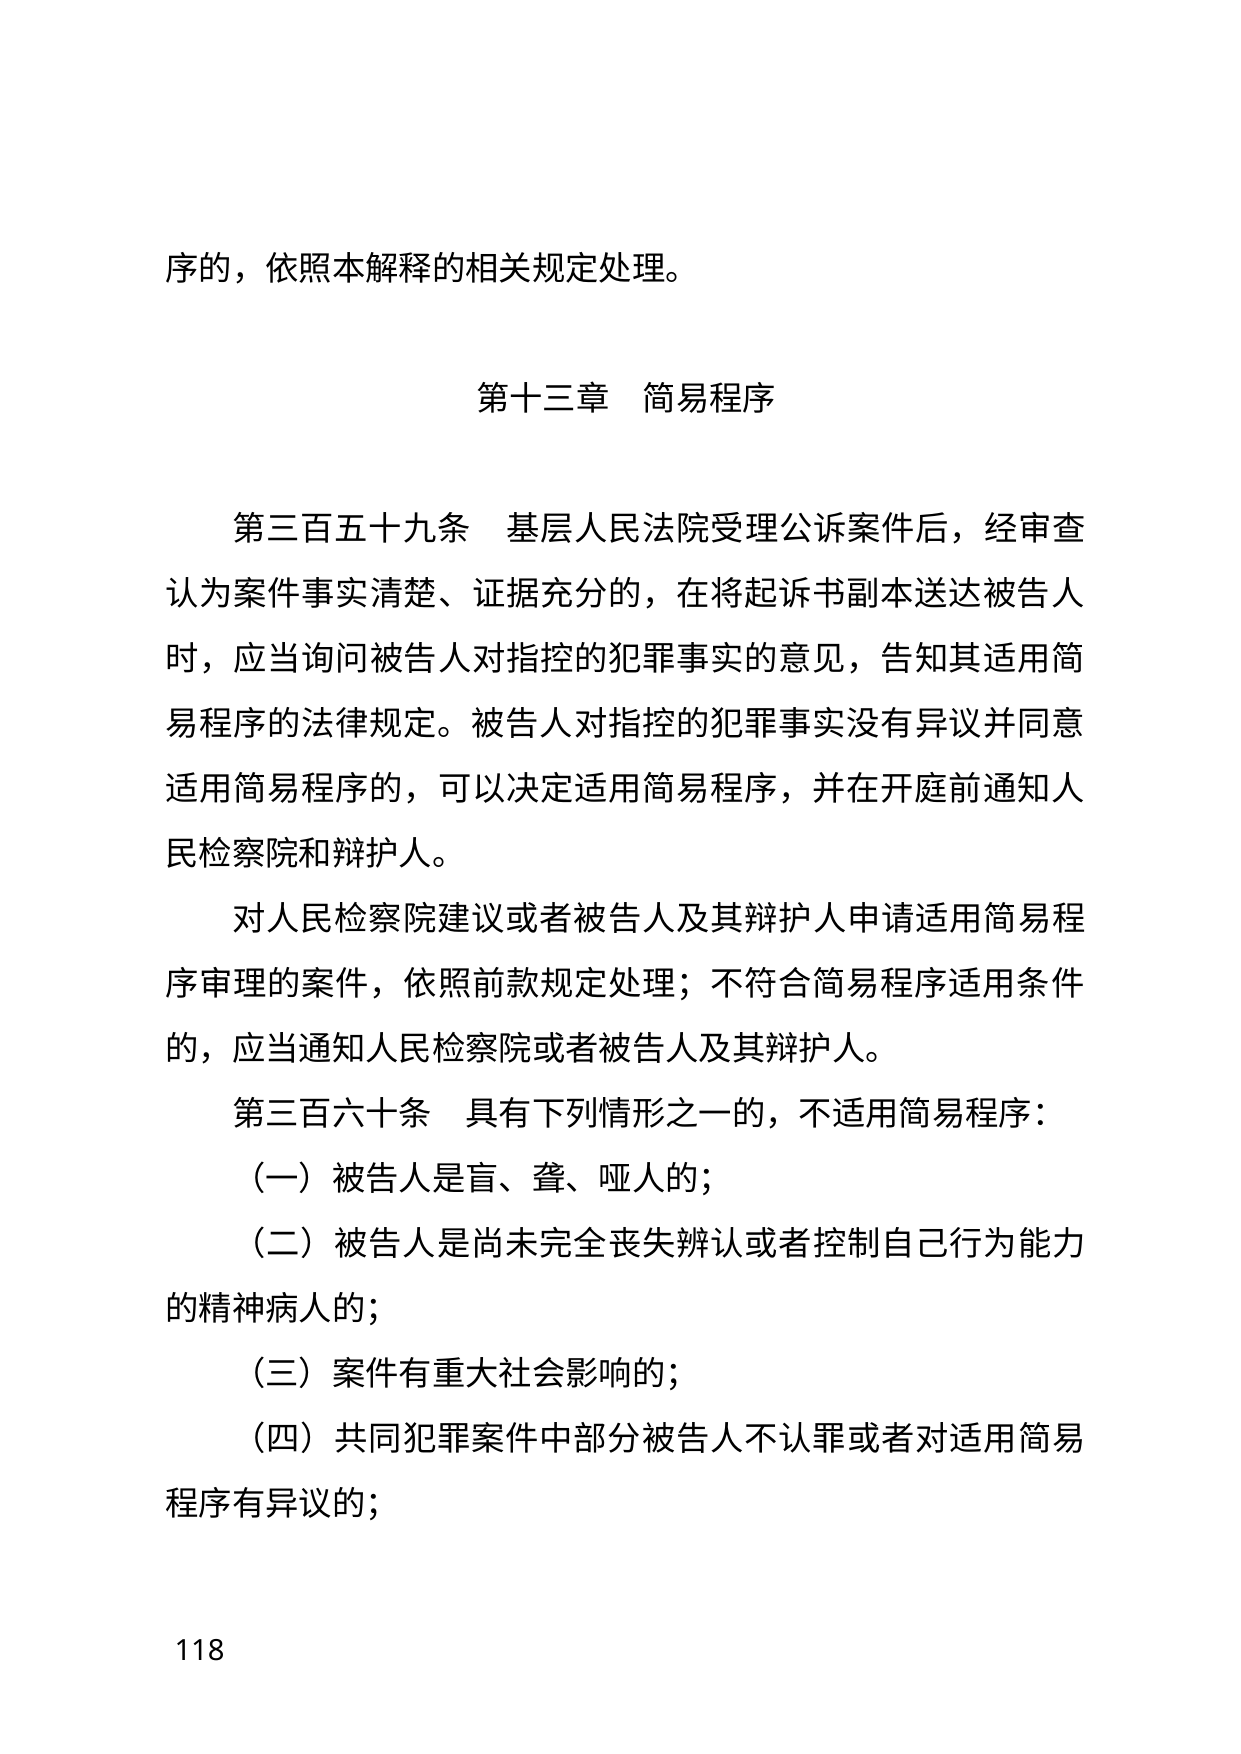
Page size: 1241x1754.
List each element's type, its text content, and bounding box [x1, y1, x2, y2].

text （一）被告人是盲、聋、哑人的； [165, 1143, 1087, 1208]
text （四）共同犯罪案件中部分被告人不认罪或者对适用简易程序有异议的； [165, 1403, 1087, 1533]
text 序的，依照本解释的相关规定处理。 [165, 233, 1087, 298]
text （二）被告人是尚未完全丧失辨认或者控制自己行为能力的精神病人的； [165, 1208, 1087, 1338]
text （三）案件有重大社会影响的； [165, 1338, 1087, 1403]
text 第十三章 简易程序 [165, 363, 1087, 428]
text 第三百五十九条 基层人民法院受理公诉案件后，经审查认为案件事实清楚、证据充分的，在将起诉书副本送达被告人时，应当询问被告人对指控的犯罪事实的意见，告知其适用简易程序的法律规定。被告人对指控的犯罪事实没有异议并同意适用简易程序的，可以决定适用简易程序，并在开庭前通知人民检察院和辩护人。 [165, 493, 1087, 883]
text 对人民检察院建议或者被告人及其辩护人申请适用简易程序审理的案件，依照前款规定处理；不符合简易程序适用条件的，应当通知人民检察院或者被告人及其辩护人。 [165, 883, 1087, 1078]
text 第三百六十条 具有下列情形之一的，不适用简易程序： [165, 1078, 1087, 1143]
